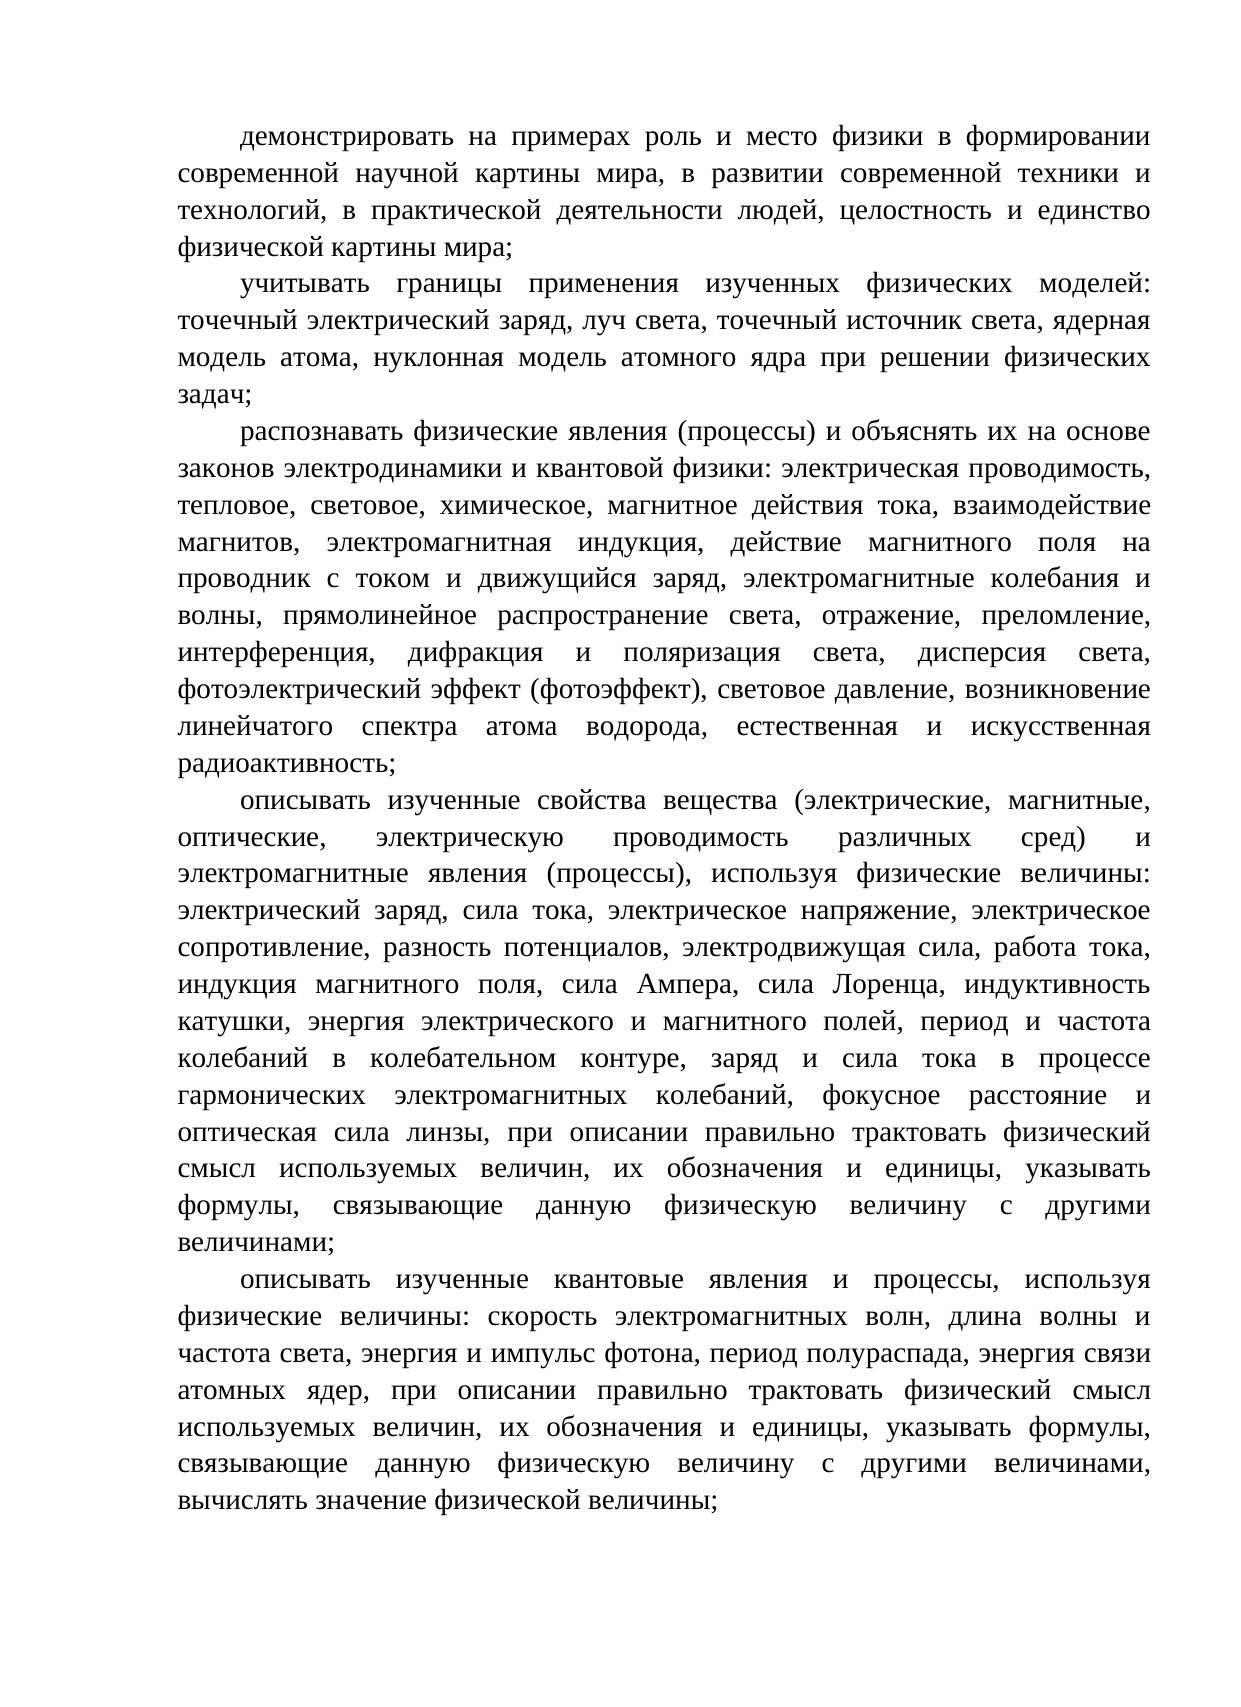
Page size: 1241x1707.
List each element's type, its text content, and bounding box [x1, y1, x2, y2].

text описывать изученные свойства вещества (электрические, магнитные, оптические, электрическую проводимость различных сред) и электромагнитные явления (процессы), используя физические величины: электрический заряд, сила тока, электрическое напряжение, электрическое сопротивление, разность потенциалов, электродвижущая сила, работа тока, индукция магнитного поля, сила Ампера, сила Лоренца, индуктивность катушки, энергия электрического и магнитного полей, период и частота колебаний в колебательном контуре, заряд и сила тока в процессе гармонических электромагнитных колебаний, фокусное расстояние и оптическая сила линзы, при описании правильно трактовать физический смысл используемых величин, их обозначения и единицы, указывать формулы, связывающие данную физическую величину с другими величинами; [177, 782, 1152, 1258]
text учитывать границы применения изученных физических моделей: точечный электрический заряд, луч света, точечный источник света, ядерная модель атома, нуклонная модель атомного ядра при решении физических задач; [177, 266, 1152, 410]
text описывать изученные квантовые явления и процессы, используя физические величины: скорость электромагнитных волн, длина волны и частота света, энергия и импульс фотона, период полураспада, энергия связи атомных ядер, при описании правильно трактовать физический смысл используемых величин, их обозначения и единицы, указывать формулы, связывающие данную физическую величину с другими величинами, вычислять значение физической величины; [177, 1261, 1152, 1516]
text распознавать физические явления (процессы) и объяснять их на основе законов электродинамики и квантовой физики: электрическая проводимость, тепловое, световое, химическое, магнитное действия тока, взаимодействие магнитов, электромагнитная индукция, действие магнитного поля на проводник с током и движущийся заряд, электромагнитные колебания и волны, прямолинейное распространение света, отражение, преломление, интерференция, дифракция и поляризация света, дисперсия света, фотоэлектрический эффект (фотоэффект), световое давление, возникновение линейчатого спектра атома водорода, естественная и искусственная радиоактивность; [177, 413, 1152, 778]
text демонстрировать на примерах роль и место физики в формировании современной научной картины мира, в развитии современной техники и технологий, в практической деятельности людей, целостность и единство физической картины мира; [177, 118, 1152, 262]
